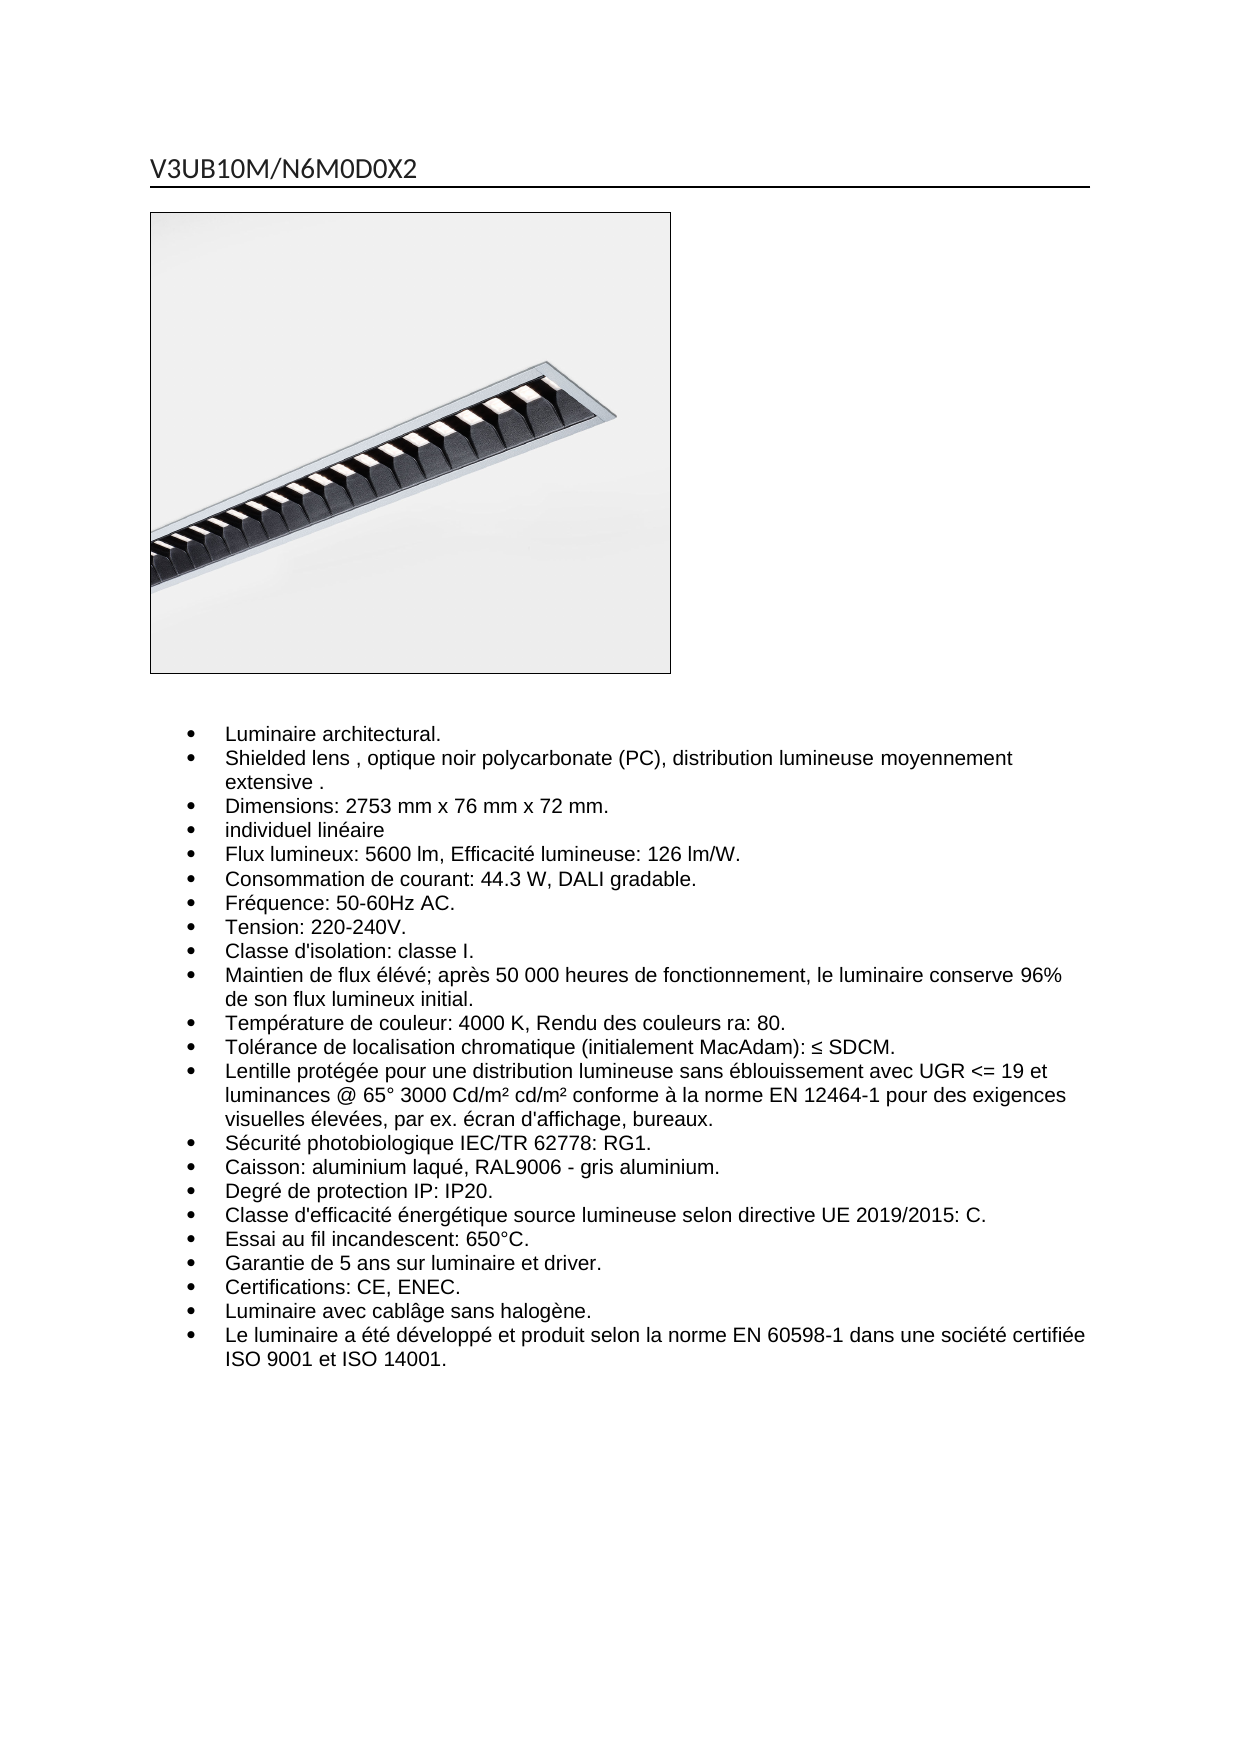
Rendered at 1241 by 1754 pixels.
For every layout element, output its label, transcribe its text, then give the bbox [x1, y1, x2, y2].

list Température de couleur: 4000 K, Rendu des couleurs ra: 80. [187, 1011, 1090, 1035]
list Essai au fil incandescent: 650°C. [187, 1227, 1090, 1251]
list Certifications: CE, ENEC. [187, 1275, 1090, 1299]
picture [151, 213, 670, 673]
list Caisson: aluminium laqué, RAL9006 - gris aluminium. [187, 1155, 1090, 1179]
list individuel linéaire [187, 818, 1090, 842]
list Classe d'isolation: classe I. [187, 938, 1090, 963]
list Consommation de courant: 44.3 W, DALI gradable. [187, 866, 1090, 890]
list Shielded lens , optique noir polycarbonate (PC), distribution lumineuse moyennement extensive . [187, 746, 1090, 794]
text V3UB10M/N6M0D0X2 [150, 150, 1090, 186]
list Lentille protégée pour une distribution lumineuse sans éblouissement avec UGR <= 19 et luminances @ 65° 3000 Cd/m² cd/m² conforme à la norme EN 12464-1 pour des exigences visuelles élevées, par ex. écran d'affichage, bureaux. [187, 1059, 1090, 1131]
list Garantie de 5 ans sur luminaire et driver. [187, 1251, 1090, 1275]
list Luminaire architectural. [187, 722, 1090, 746]
list Sécurité photobiologique IEC/TR 62778: RG1. [187, 1131, 1090, 1155]
list Tolérance de localisation chromatique (initialement MacAdam): ≤ SDCM. [187, 1035, 1090, 1059]
list Luminaire avec cablâge sans halogène. [187, 1299, 1090, 1323]
list Tension: 220-240V. [187, 914, 1090, 938]
list Flux lumineux: 5600 lm, Efficacité lumineuse: 126 lm/W. [187, 842, 1090, 866]
list Classe d'efficacité énergétique source lumineuse selon directive UE 2019/2015: C. [187, 1203, 1090, 1227]
list Degré de protection IP: IP20. [187, 1179, 1090, 1203]
list Dimensions: 2753 mm x 76 mm x 72 mm. [187, 794, 1090, 818]
list Fréquence: 50-60Hz AC. [187, 890, 1090, 914]
list Le luminaire a été développé et produit selon la norme EN 60598-1 dans une société certifiée ISO 9001 et ISO 14001. [187, 1323, 1090, 1371]
list Maintien de flux élévé; après 50 000 heures de fonctionnement, le luminaire conserve 96% de son flux lumineux initial. [187, 963, 1090, 1011]
